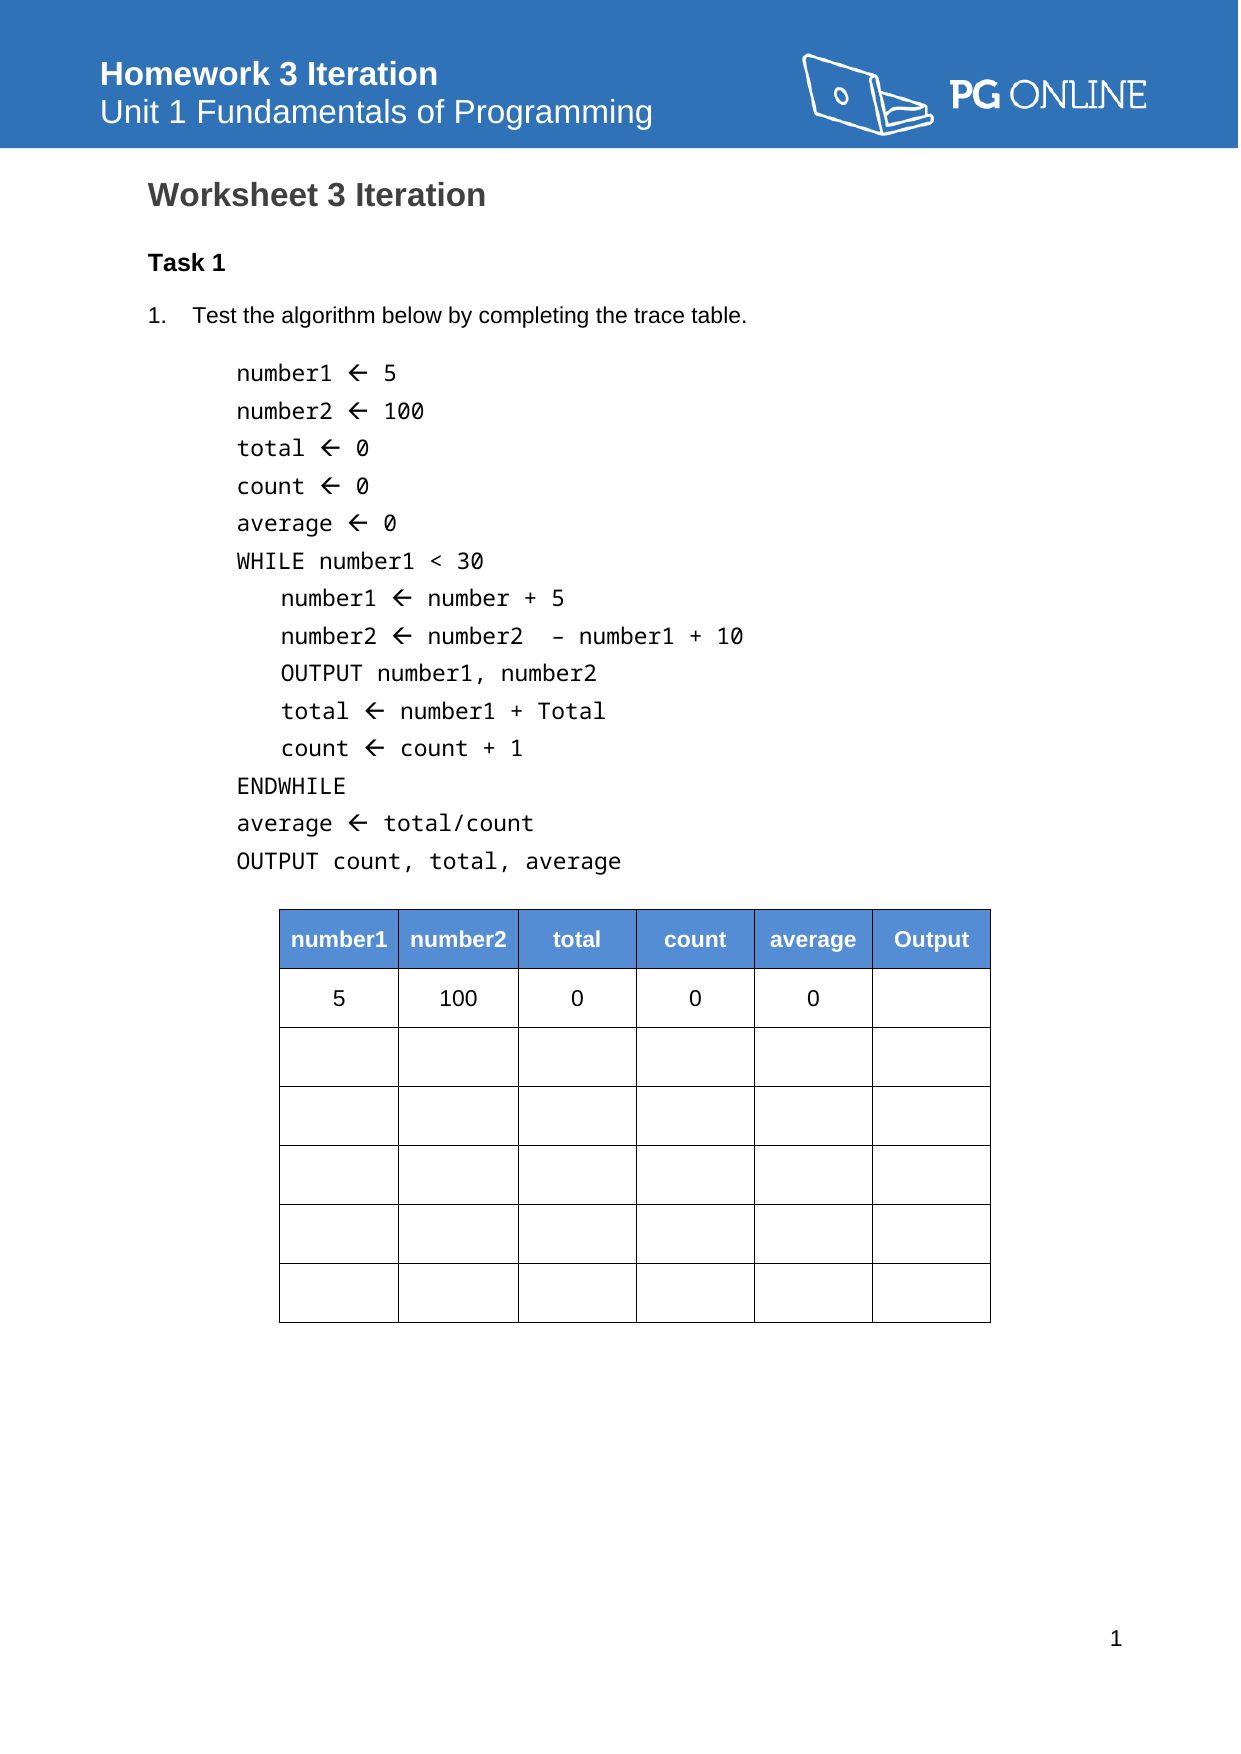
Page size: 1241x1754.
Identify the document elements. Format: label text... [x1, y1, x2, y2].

table_cell [399, 1264, 518, 1322]
table_cell [755, 1205, 872, 1263]
table_cell [637, 1205, 754, 1263]
table_cell [519, 1087, 636, 1145]
text OUTPUT number1, number2 [236, 657, 1122, 688]
table_cell 0 [519, 969, 636, 1027]
table_cell [399, 1028, 518, 1086]
text total number1 + Total [236, 695, 1122, 726]
table_cell [873, 1028, 990, 1086]
text average 0 [236, 507, 1122, 538]
text WHILE number1 < 30 [236, 545, 1122, 576]
table_header average [755, 910, 872, 968]
table_cell [399, 1087, 518, 1145]
table_cell [519, 1264, 636, 1322]
table_cell [280, 1087, 398, 1145]
picture [802, 53, 1147, 136]
table_cell [637, 1264, 754, 1322]
text Task 1 [148, 248, 1122, 277]
table_cell 100 [399, 969, 518, 1027]
table_cell [755, 1087, 872, 1145]
table_cell [637, 1146, 754, 1204]
text number2 100 [236, 395, 1122, 426]
table_cell [399, 1146, 518, 1204]
table_cell [755, 1146, 872, 1204]
table_cell 5 [280, 969, 398, 1027]
text ENDWHILE [236, 770, 1122, 801]
table_cell [873, 1205, 990, 1263]
text number1 number + 5 [236, 582, 1122, 613]
table_cell [280, 1028, 398, 1086]
table_cell [637, 1087, 754, 1145]
text average total/count [236, 807, 1122, 838]
table_cell [399, 1205, 518, 1263]
text count 0 [236, 470, 1122, 501]
table_cell 0 [755, 969, 872, 1027]
text 1. Test the algorithm below by completing the trace table. [148, 302, 1122, 328]
text count count + 1 [236, 732, 1122, 763]
text total 0 [236, 432, 1122, 463]
table_cell [755, 1028, 872, 1086]
table_cell [755, 1264, 872, 1322]
text number2 number2 – number1 + 10 [236, 620, 1122, 651]
text number1 5 [236, 357, 1122, 388]
table_cell 0 [637, 969, 754, 1027]
table_cell [280, 1146, 398, 1204]
table_cell [873, 1264, 990, 1322]
table_header number2 [399, 910, 518, 968]
table_header total [519, 910, 636, 968]
table_header Output [873, 910, 990, 968]
table_cell [873, 1087, 990, 1145]
table_cell [637, 1028, 754, 1086]
table_cell [280, 1264, 398, 1322]
table_header number1 [280, 910, 398, 968]
subtitle Worksheet 3 Iteration [148, 175, 1122, 213]
text OUTPUT count, total, average [236, 845, 1122, 876]
table_cell [873, 969, 990, 1027]
table_cell [280, 1205, 398, 1263]
table_cell [519, 1028, 636, 1086]
table_header count [637, 910, 754, 968]
table_cell [873, 1146, 990, 1204]
table_cell [519, 1205, 636, 1263]
table_cell [519, 1146, 636, 1204]
